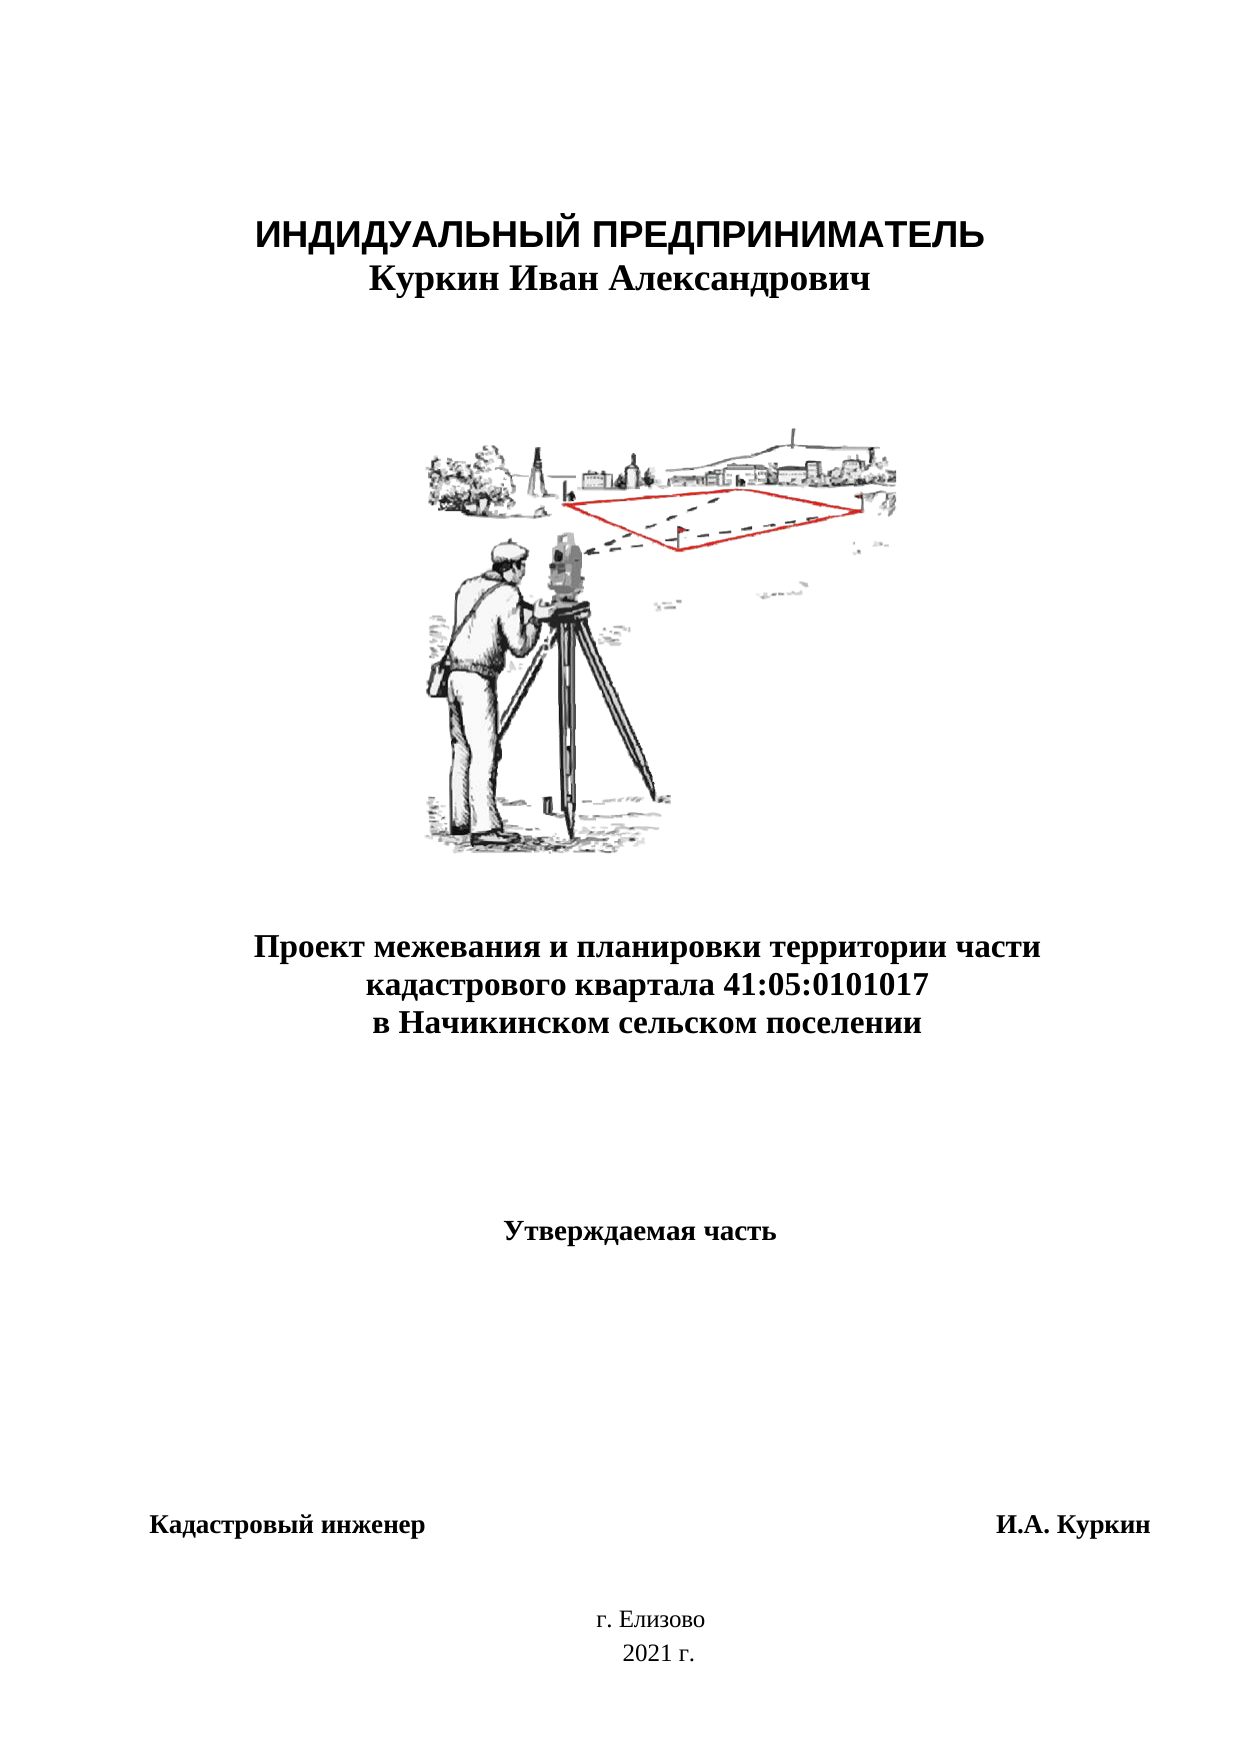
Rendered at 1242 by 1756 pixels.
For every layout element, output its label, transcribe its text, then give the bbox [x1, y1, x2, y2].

subtitle Кадастровый инженер И.А. Куркин [137, 1508, 1162, 1539]
subtitle в Начикинском сельском поселении [240, 1003, 1054, 1041]
picture [424, 428, 897, 854]
text г. Елизово 2021 г. [596, 1604, 707, 1667]
text Куркин Иван Александрович [185, 256, 1054, 299]
text Утверждаемая часть [225, 1213, 1054, 1247]
subtitle Проект межевания и планировки территории части кадастрового квартала 41:05:0101017 [240, 926, 1054, 1003]
text ИНДИДУАЛЬНЫЙ ПРЕДПРИНИМАТЕЛЬ [185, 212, 1054, 255]
